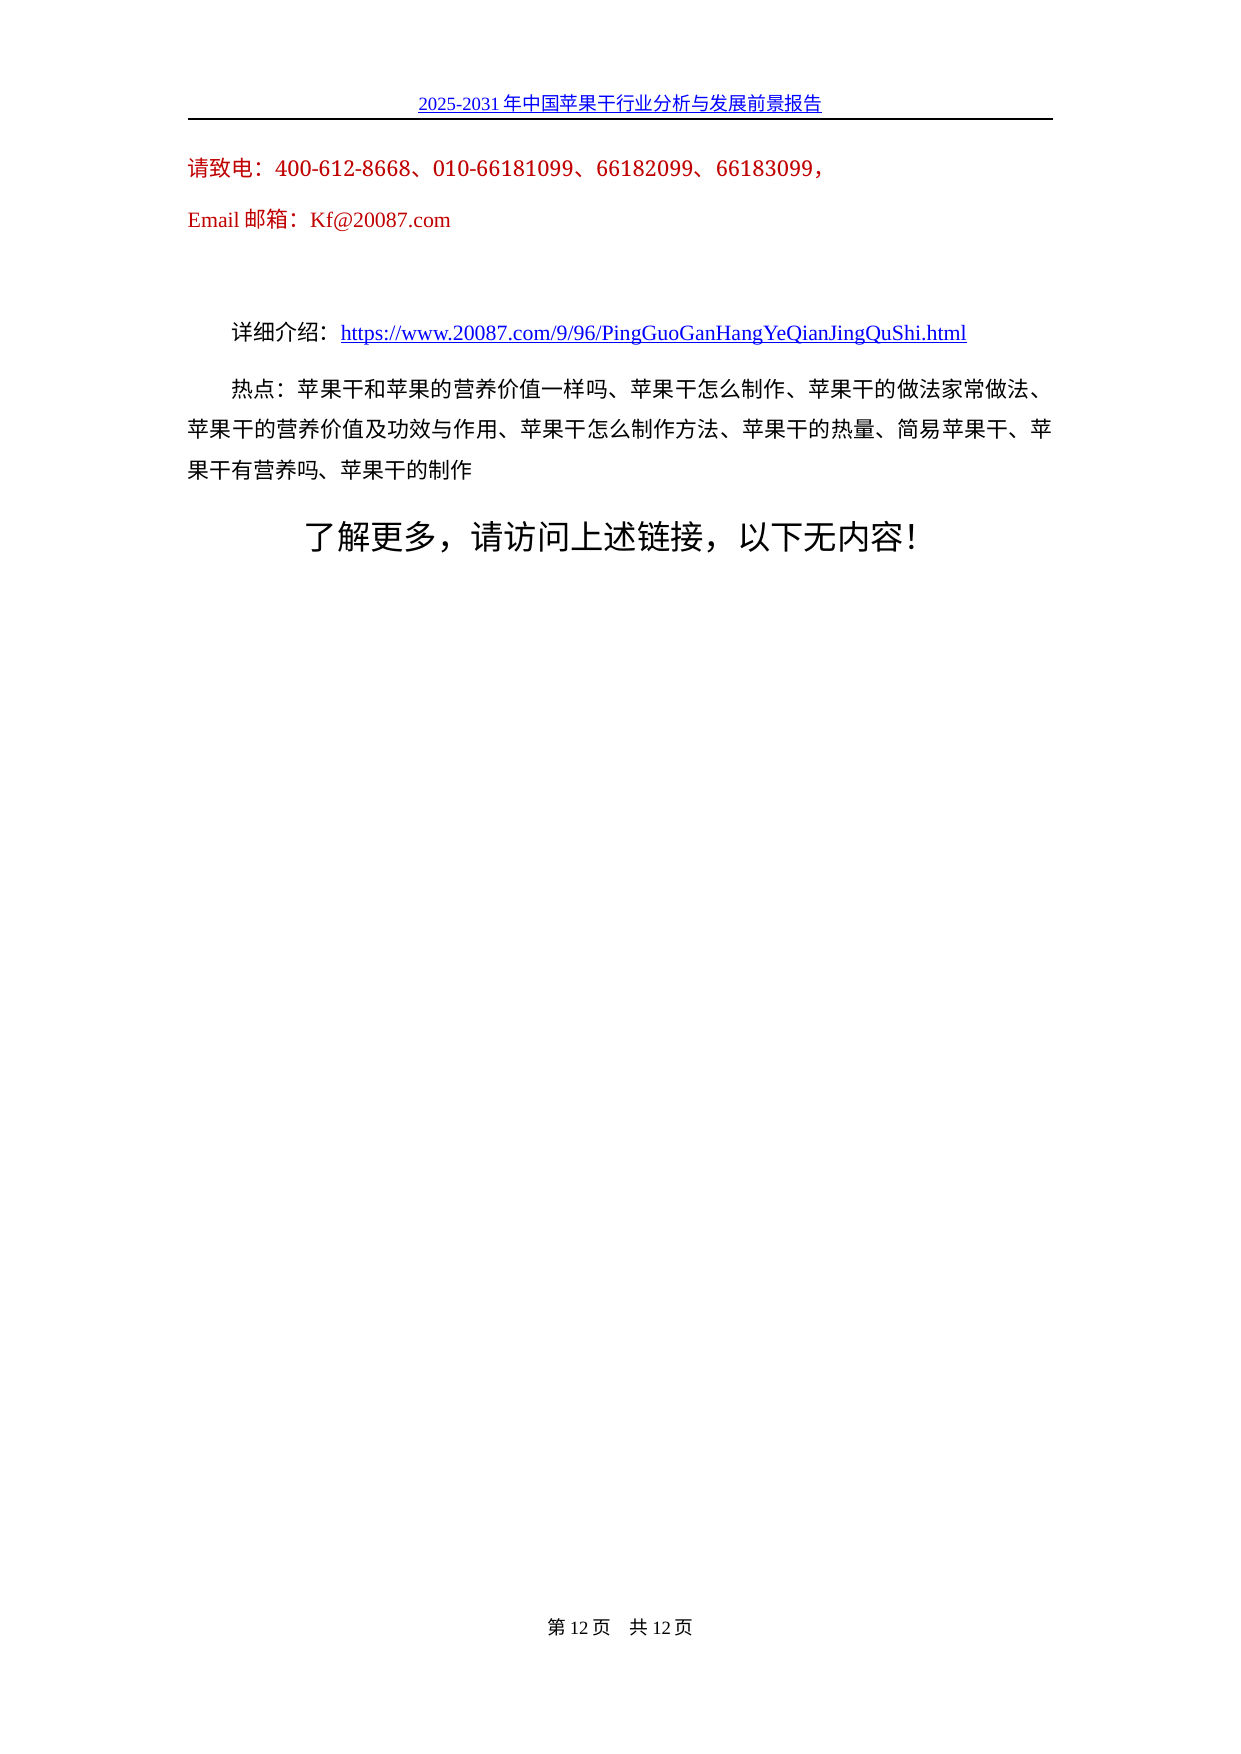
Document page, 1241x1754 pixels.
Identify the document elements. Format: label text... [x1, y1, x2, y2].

text 详细介绍：https://www.20087.com/9/96/PingGuoGanHangYeQianJingQuShi.html [187, 315, 1053, 347]
text 请致电：400-612-8668、010-66181099、66182099、66183099， [187, 150, 1053, 183]
text Email邮箱：Kf@20087.com [187, 202, 1053, 234]
text 热点：苹果干和苹果的营养价值一样吗、苹果干怎么制作、苹果干的做法家常做法、苹果干的营养价值及功效与作用、苹果干怎么制作方法、苹果干的热量、简易苹果干、苹果干有营养吗、苹果干的制作 [187, 371, 1053, 485]
title 了解更多，请访问上述链接，以下无内容！ [187, 503, 1053, 568]
